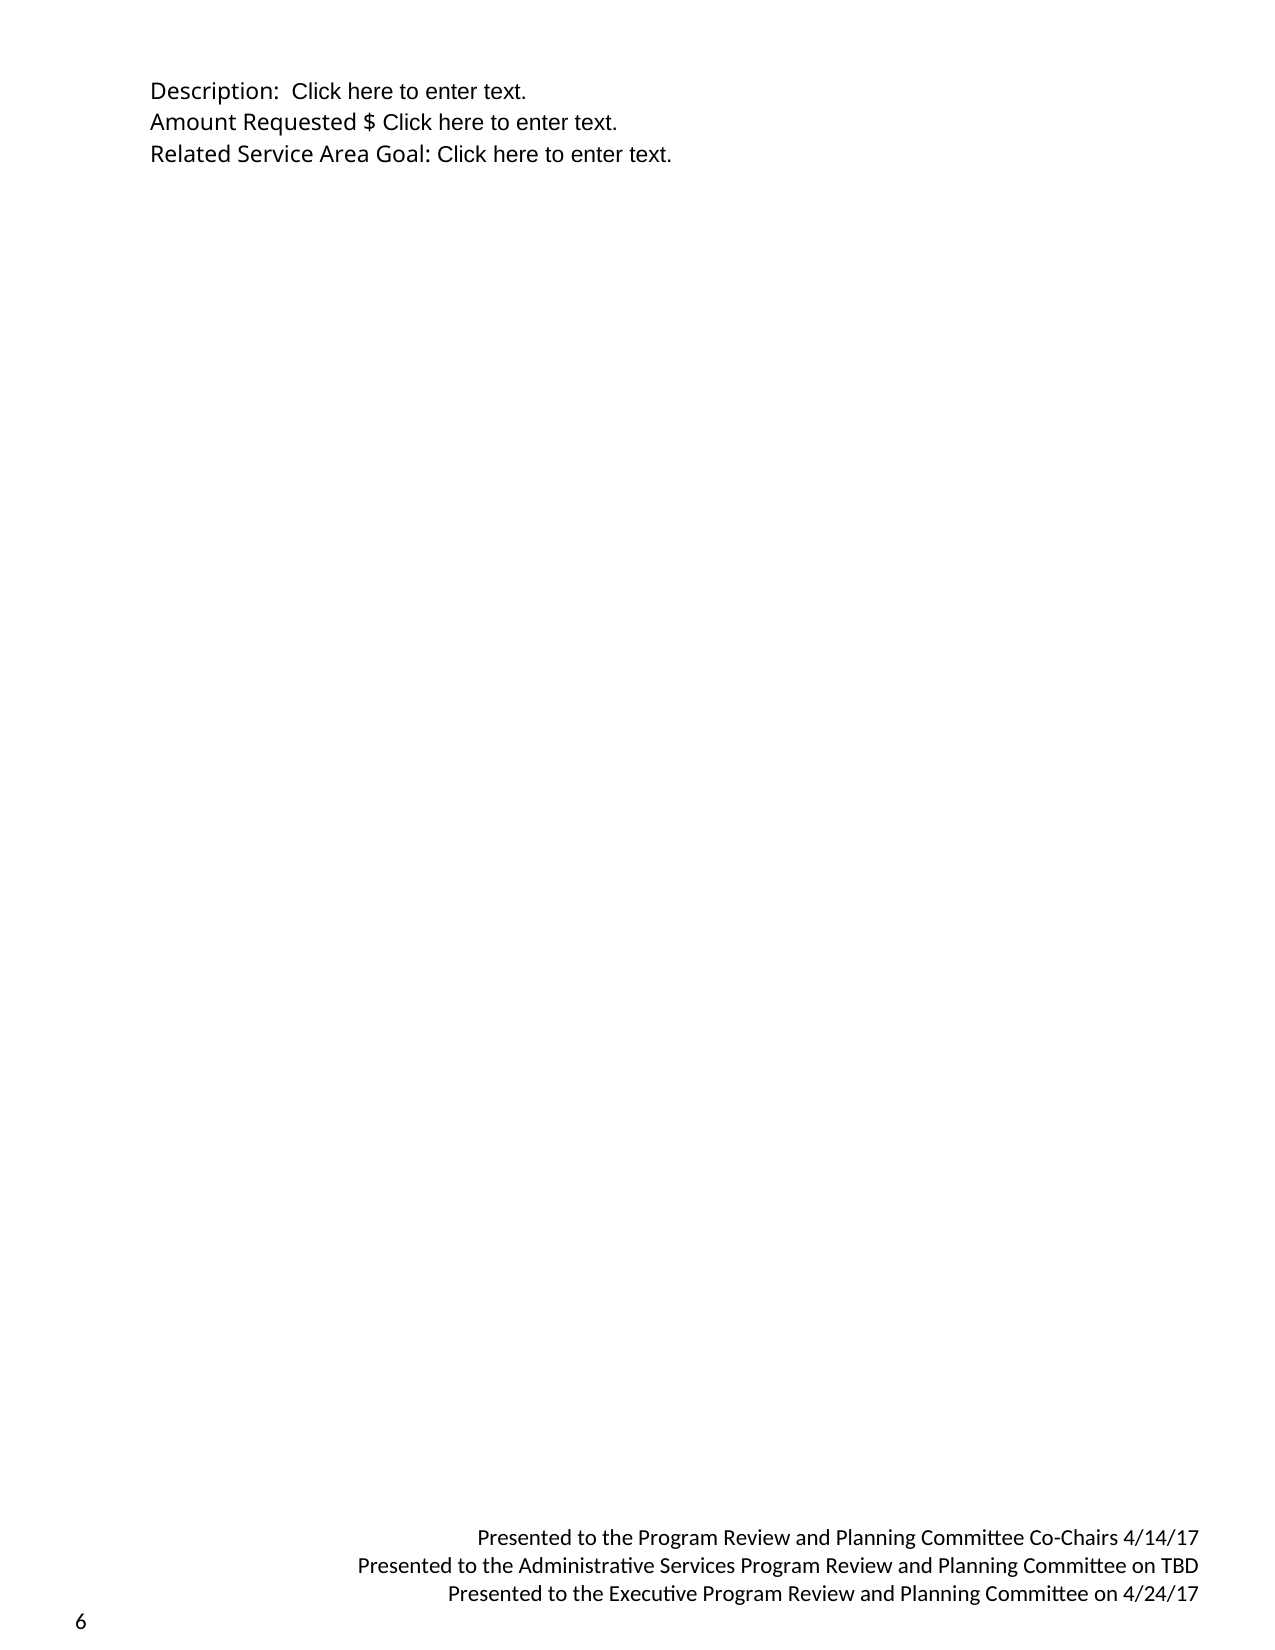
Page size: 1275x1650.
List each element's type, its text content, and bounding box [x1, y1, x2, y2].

text Related Service Area Goal: [150, 137, 1200, 169]
text Amount Requested $ [150, 106, 1200, 137]
text Description: [150, 75, 1200, 106]
